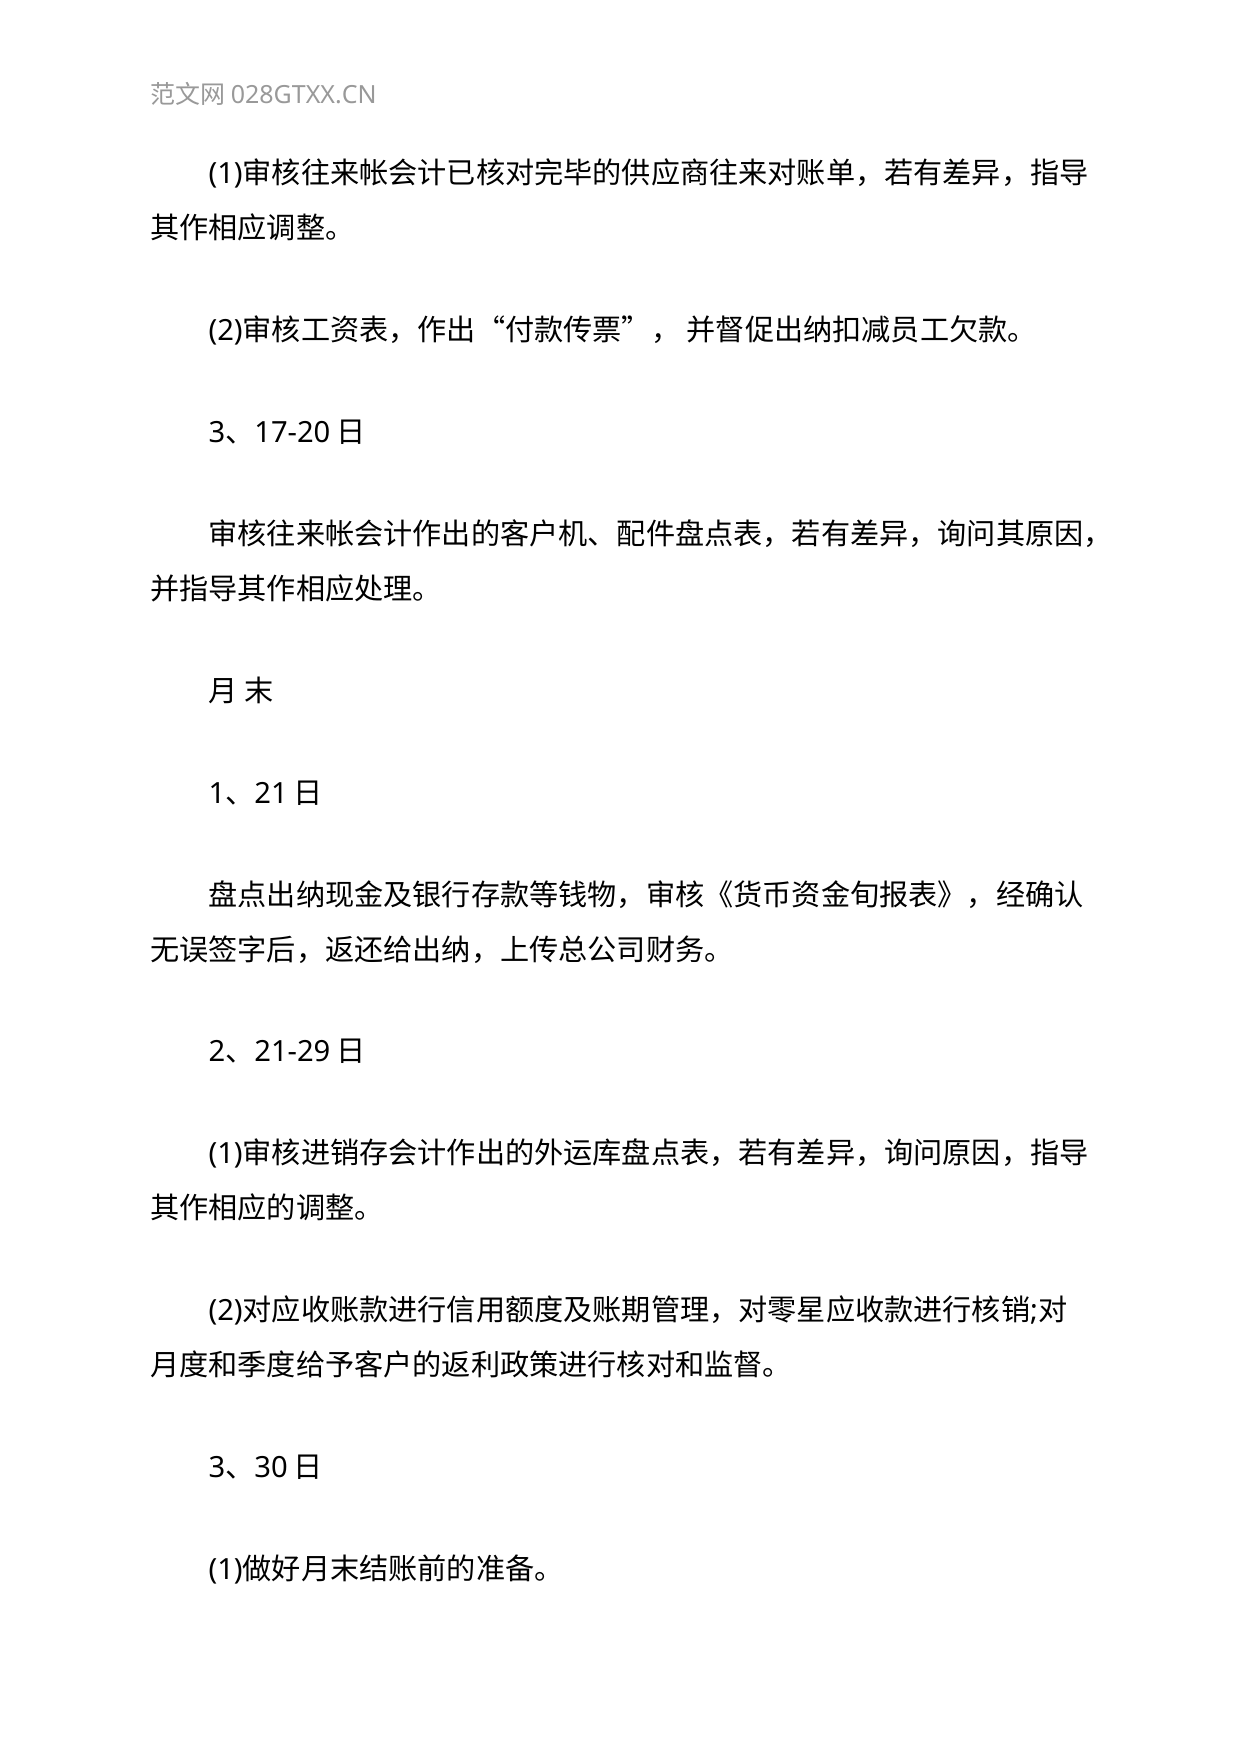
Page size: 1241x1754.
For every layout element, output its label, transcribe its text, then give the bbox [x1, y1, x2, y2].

text (1)做好月末结账前的准备。 [150, 1545, 1090, 1588]
text 1、21日 [150, 769, 1090, 812]
text (2)审核工资表，作出“付款传票”， 并督促出纳扣减员工欠款。 [150, 307, 1090, 349]
text 月 末 [150, 667, 1090, 710]
text (1)审核进销存会计作出的外运库盘点表，若有差异，询问原因，指导其作相应的调整。 [150, 1130, 1090, 1227]
text 3、30日 [150, 1443, 1090, 1486]
text 审核往来帐会计作出的客户机、配件盘点表，若有差异，询问其原因，并指导其作相应处理。 [150, 511, 1090, 608]
text (2)对应收账款进行信用额度及账期管理，对零星应收款进行核销;对月度和季度给予客户的返利政策进行核对和监督。 [150, 1287, 1090, 1384]
text (1)审核往来帐会计已核对完毕的供应商往来对账单，若有差异，指导其作相应调整。 [150, 150, 1090, 247]
text 3、17-20日 [150, 409, 1090, 451]
text 2、21-29日 [150, 1028, 1090, 1070]
text 盘点出纳现金及银行存款等钱物，审核《货币资金旬报表》，经确认无误签字后，返还给出纳，上传总公司财务。 [150, 871, 1090, 968]
